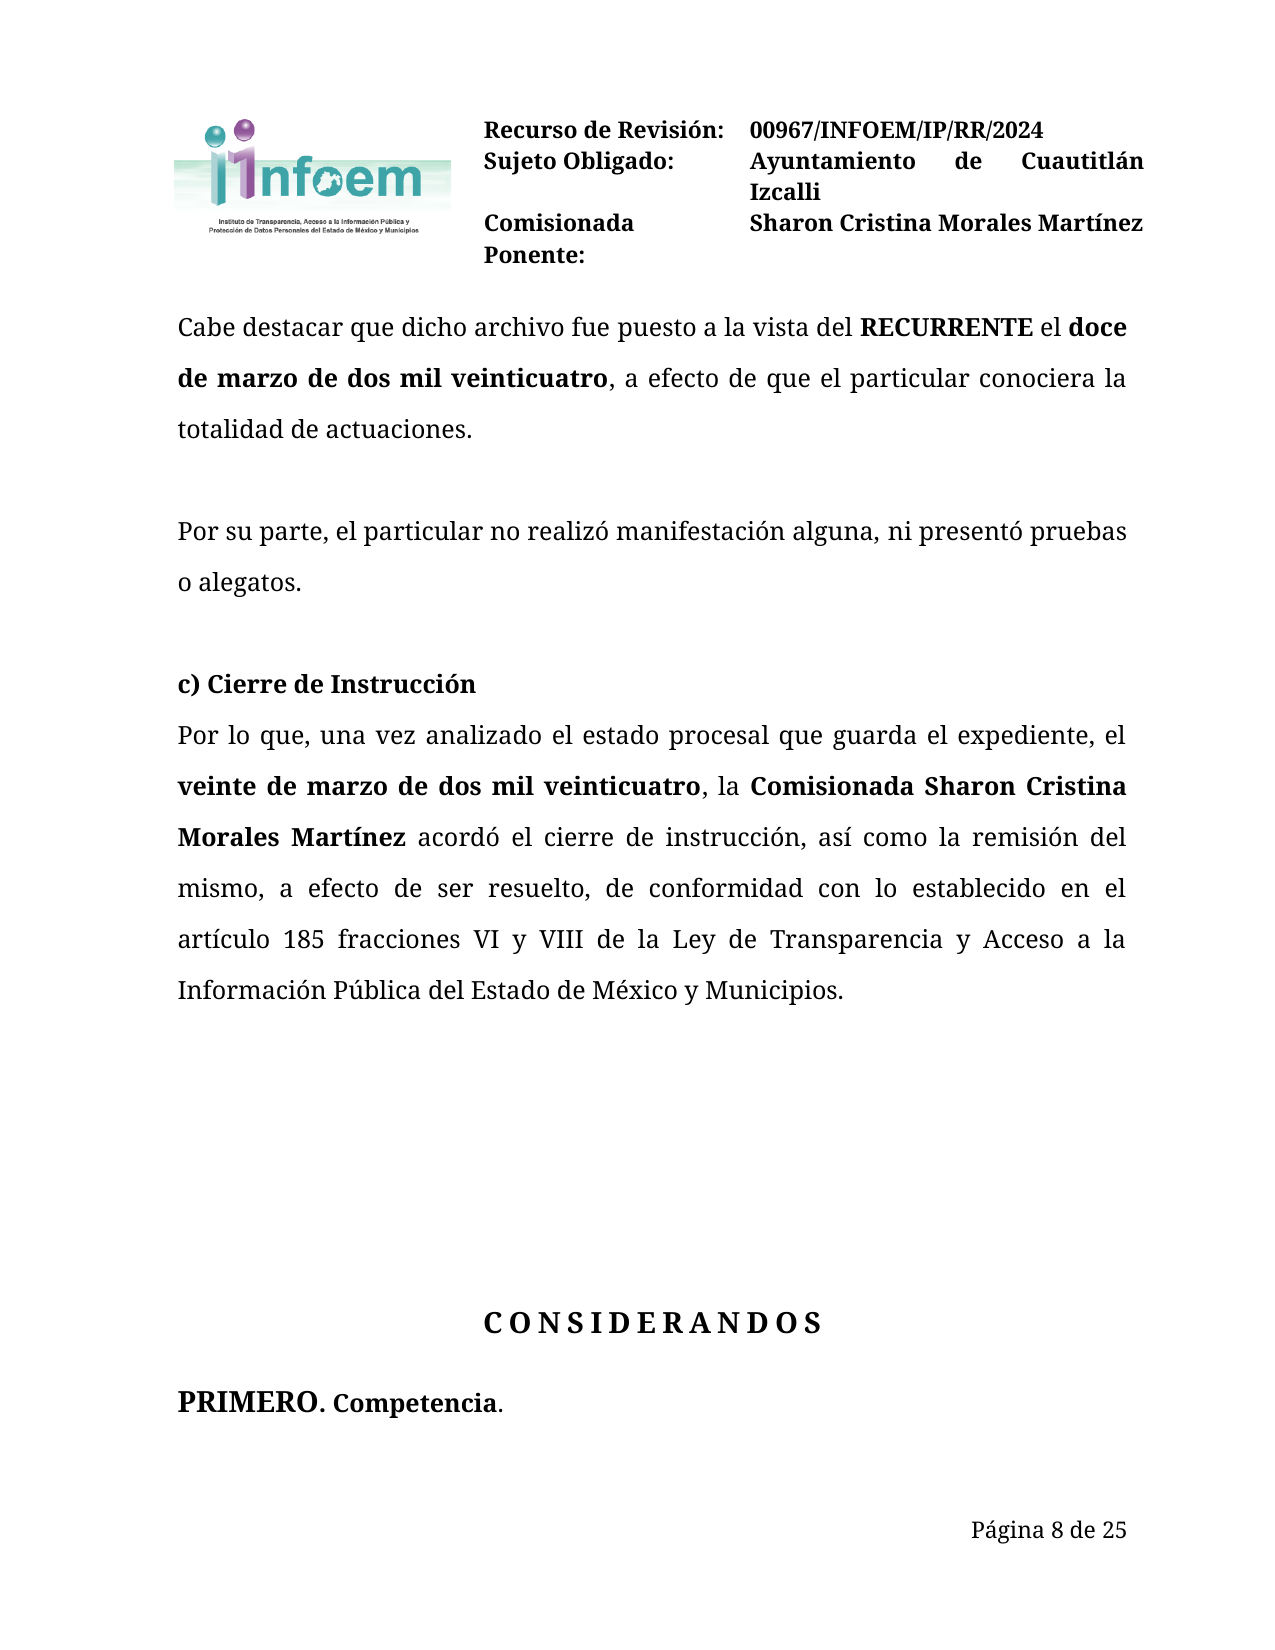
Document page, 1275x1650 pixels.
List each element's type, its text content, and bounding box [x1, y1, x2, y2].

text Cabe destacar que dicho archivo fue puesto a la vista del RECURRENTE el doce de marzo de dos mil veinticuatro, a efecto de que el particular conociera la totalidad de actuaciones. [177, 309, 1127, 446]
text Por su parte, el particular no realizó manifestación alguna, ni presentó pruebas o alegatos. [177, 514, 1127, 599]
text CONSIDERANDOS [177, 1302, 1127, 1342]
text Por lo que, una vez analizado el estado procesal que guarda el expediente, el veinte de marzo de dos mil veinticuatro, la Comisionada Sharon Cristina Morales Martínez acordó el cierre de instrucción, así como la remisión del mismo, a efecto de ser resuelto, de conformidad con lo establecido en el artículo 185 fracciones VI y VIII de la Ley de Transparencia y Acceso a la Información Pública del Estado de México y Municipios. [177, 718, 1127, 1007]
text c) Cierre de Instrucción [177, 667, 1127, 701]
text PRIMERO. Competencia. [177, 1381, 1122, 1421]
picture [173, 113, 452, 254]
